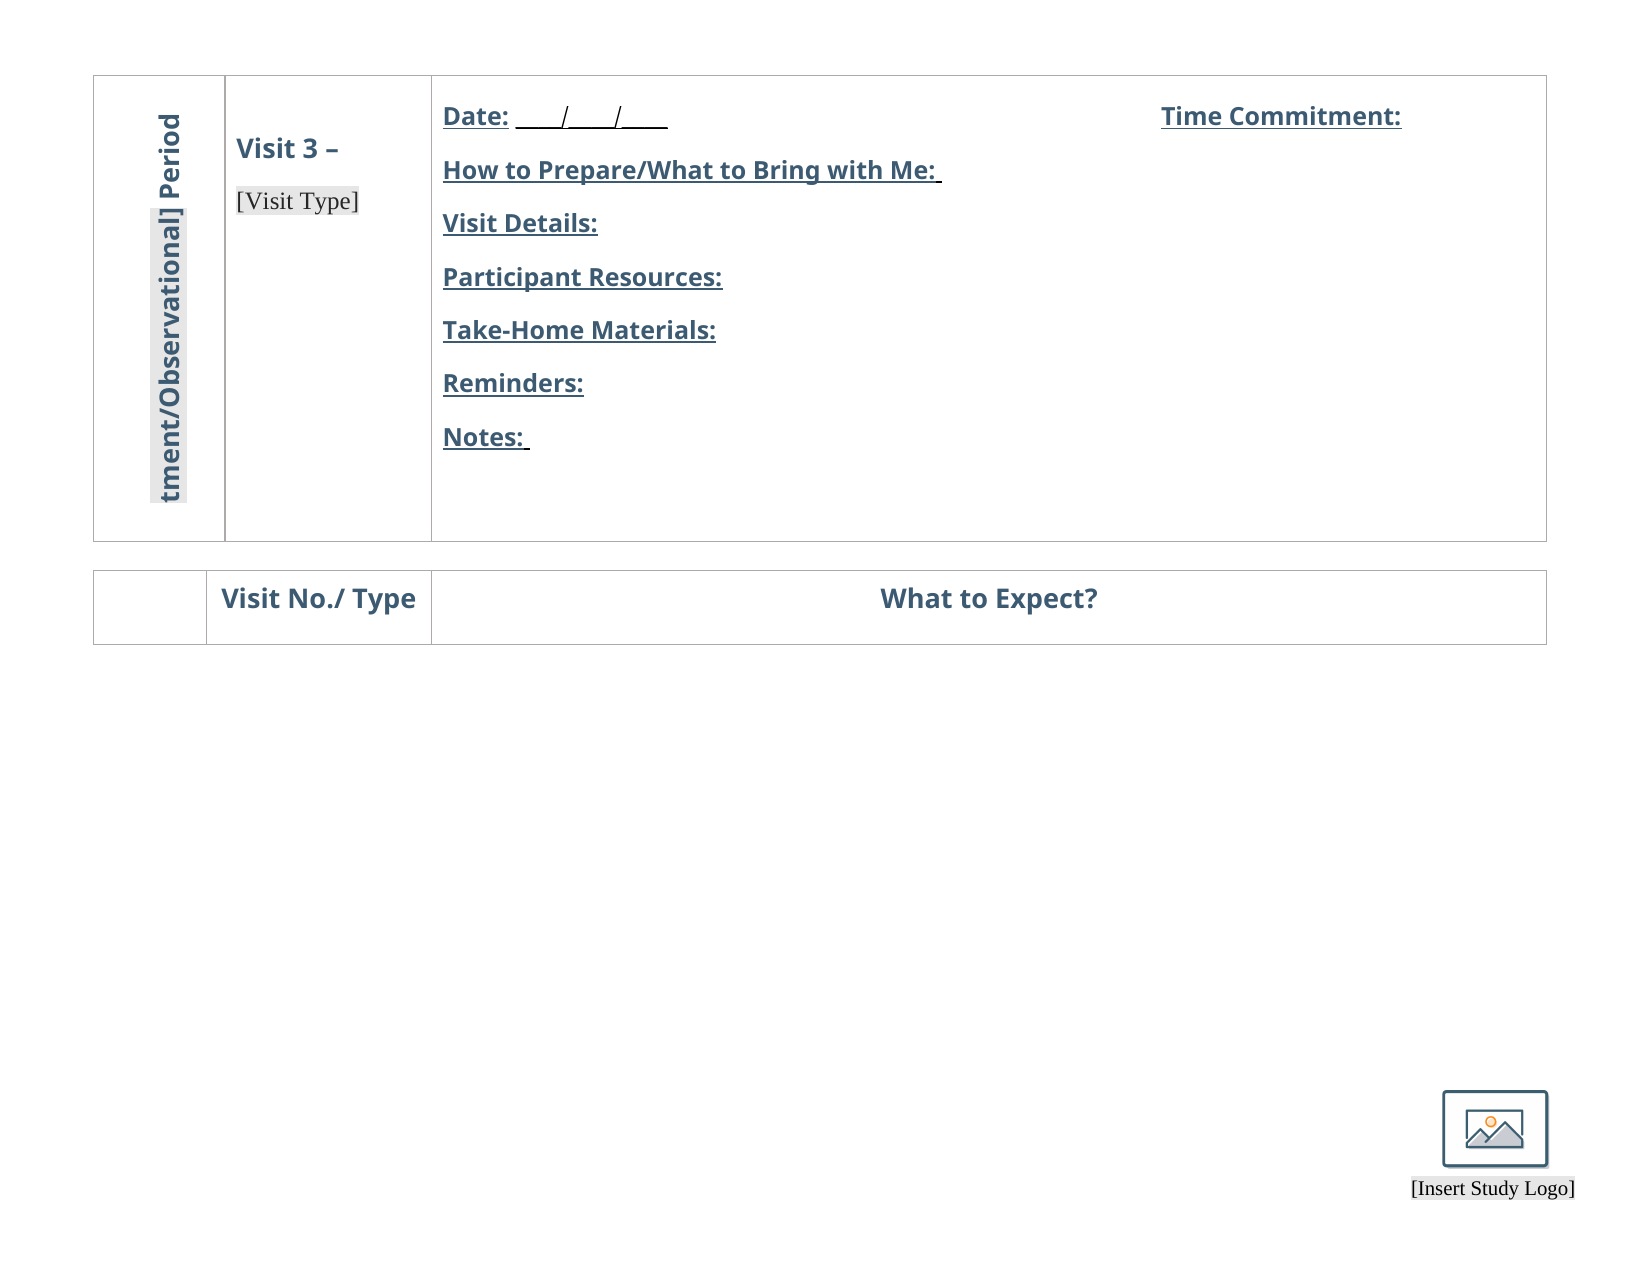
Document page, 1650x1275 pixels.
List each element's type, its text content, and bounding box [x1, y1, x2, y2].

table_cell Date: ____/____/____ Time Commitment: How to Prepare/What to Bring with Me: Visit Details: Participant Resources: Take-Home Materials: Reminders: Notes: [432, 76, 1546, 541]
table_cell Visit 3 – [Visit Type] [226, 76, 431, 541]
table_header What to Expect? [432, 571, 1546, 644]
table_header [94, 571, 206, 644]
table_header Visit No./ Type [207, 571, 431, 644]
table_cell [Treatment/Observational] Period [94, 76, 224, 541]
picture [1442, 1090, 1550, 1169]
